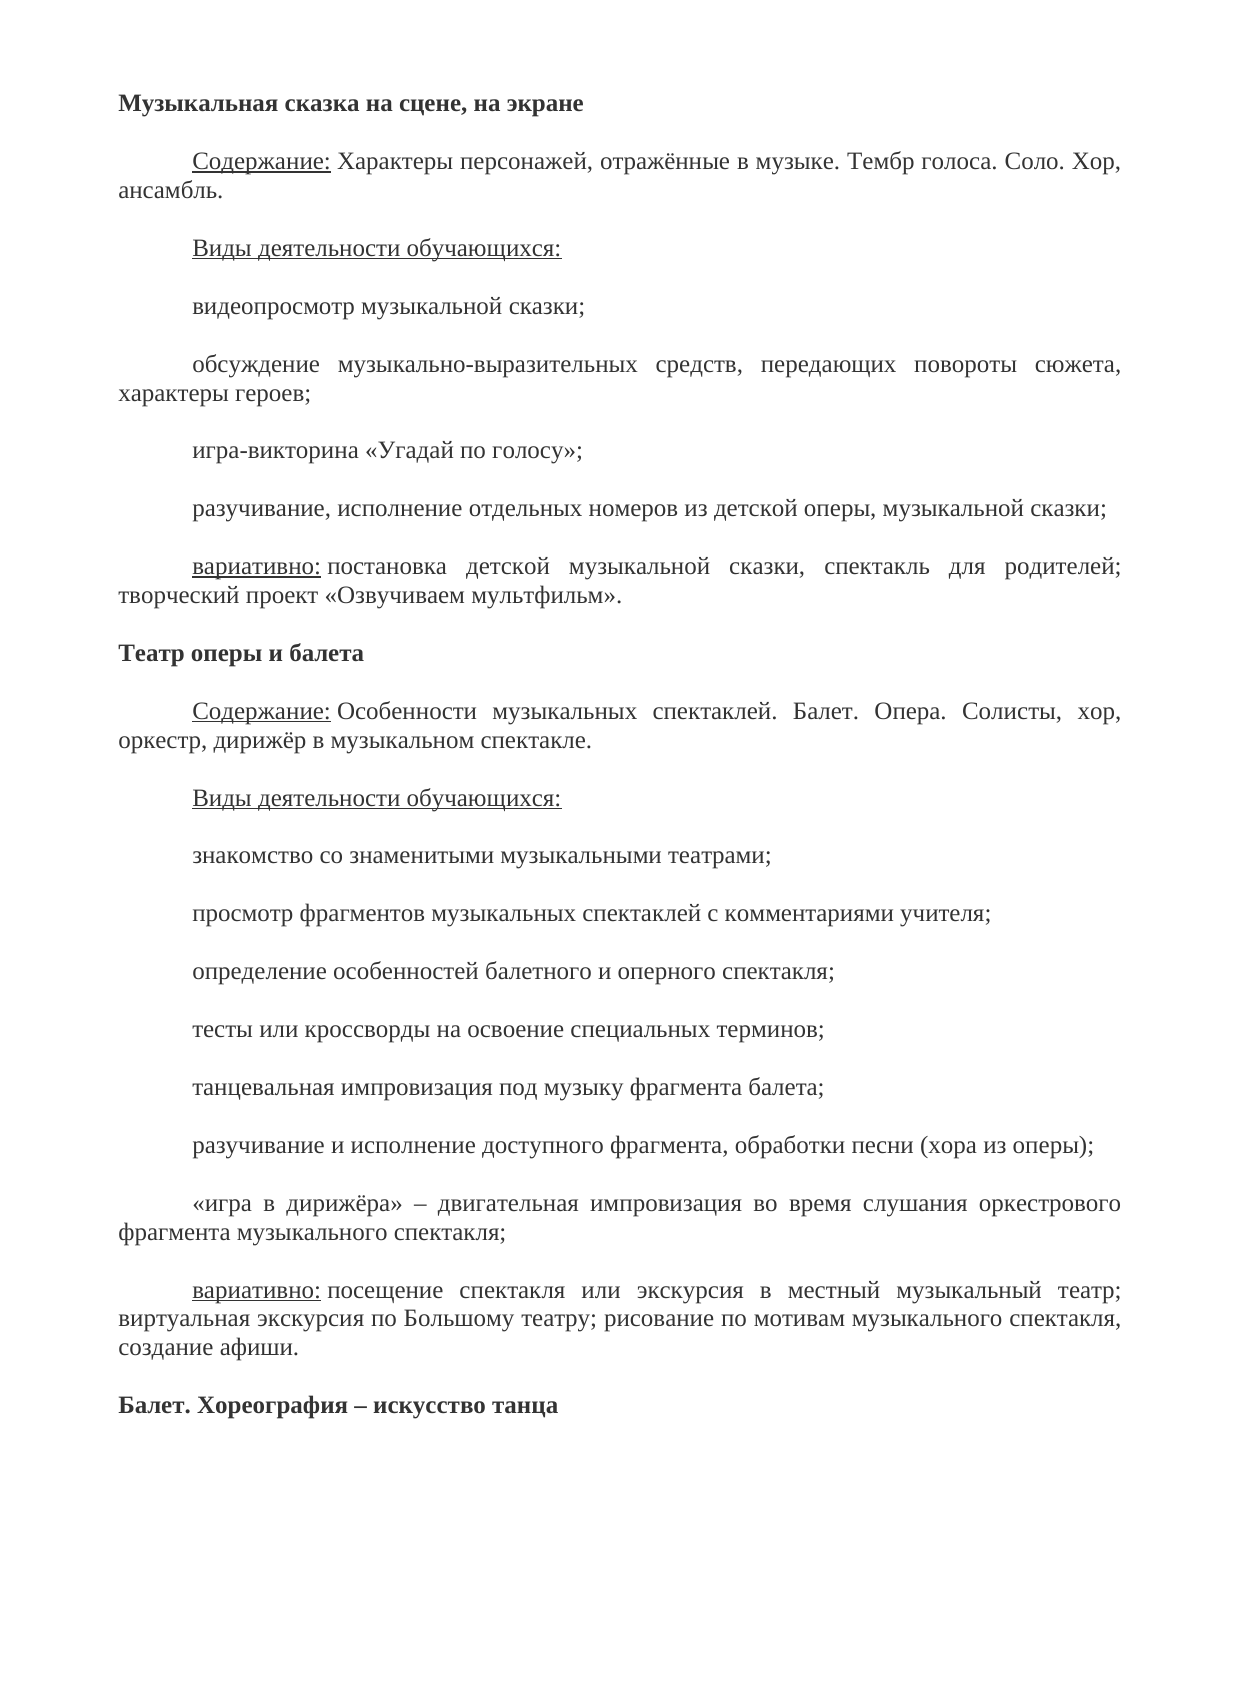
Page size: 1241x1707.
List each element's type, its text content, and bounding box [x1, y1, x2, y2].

text разучивание и исполнение доступного фрагмента, обработки песни (хора из оперы); [118, 1130, 1122, 1159]
text Балет. Хореография – искусство танца [118, 1390, 1122, 1419]
text игра-викторина «Угадай по голосу»; [118, 436, 1122, 464]
text Музыкальная сказка на сцене, на экране [118, 88, 1122, 117]
text Содержание: Особенности музыкальных спектаклей. Балет. Опера. Солисты, хор, оркестр, дирижёр в музыкальном спектакле. [118, 696, 1122, 753]
text знакомство со знаменитыми музыкальными театрами; [118, 841, 1122, 869]
text обсуждение музыкально-выразительных средств, передающих повороты сюжета, характеры героев; [118, 349, 1122, 406]
text Театр оперы и балета [118, 638, 1122, 667]
text танцевальная импровизация под музыку фрагмента балета; [118, 1072, 1122, 1101]
text вариативно: посещение спектакля или экскурсия в местный музыкальный театр; виртуальная экскурсия по Большому театру; рисование по мотивам музыкального спектакля, создание афиши. [118, 1275, 1122, 1361]
text видеопросмотр музыкальной сказки; [118, 291, 1122, 320]
text Виды деятельности обучающихся: [118, 233, 1122, 262]
text Содержание: Характеры персонажей, отражённые в музыке. Тембр голоса. Соло. Хор, ансамбль. [118, 146, 1122, 204]
text вариативно: постановка детской музыкальной сказки, спектакль для родителей; творческий проект «Озвучиваем мультфильм». [118, 551, 1122, 609]
text Виды деятельности обучающихся: [118, 783, 1122, 811]
text определение особенностей балетного и оперного спектакля; [118, 956, 1122, 985]
text разучивание, исполнение отдельных номеров из детской оперы, музыкальной сказки; [118, 493, 1122, 522]
text просмотр фрагментов музыкальных спектаклей с комментариями учителя; [118, 898, 1122, 927]
text тесты или кроссворды на освоение специальных терминов; [118, 1014, 1122, 1043]
text «игра в дирижёра» – двигательная импровизация во время слушания оркестрового фрагмента музыкального спектакля; [118, 1188, 1122, 1246]
